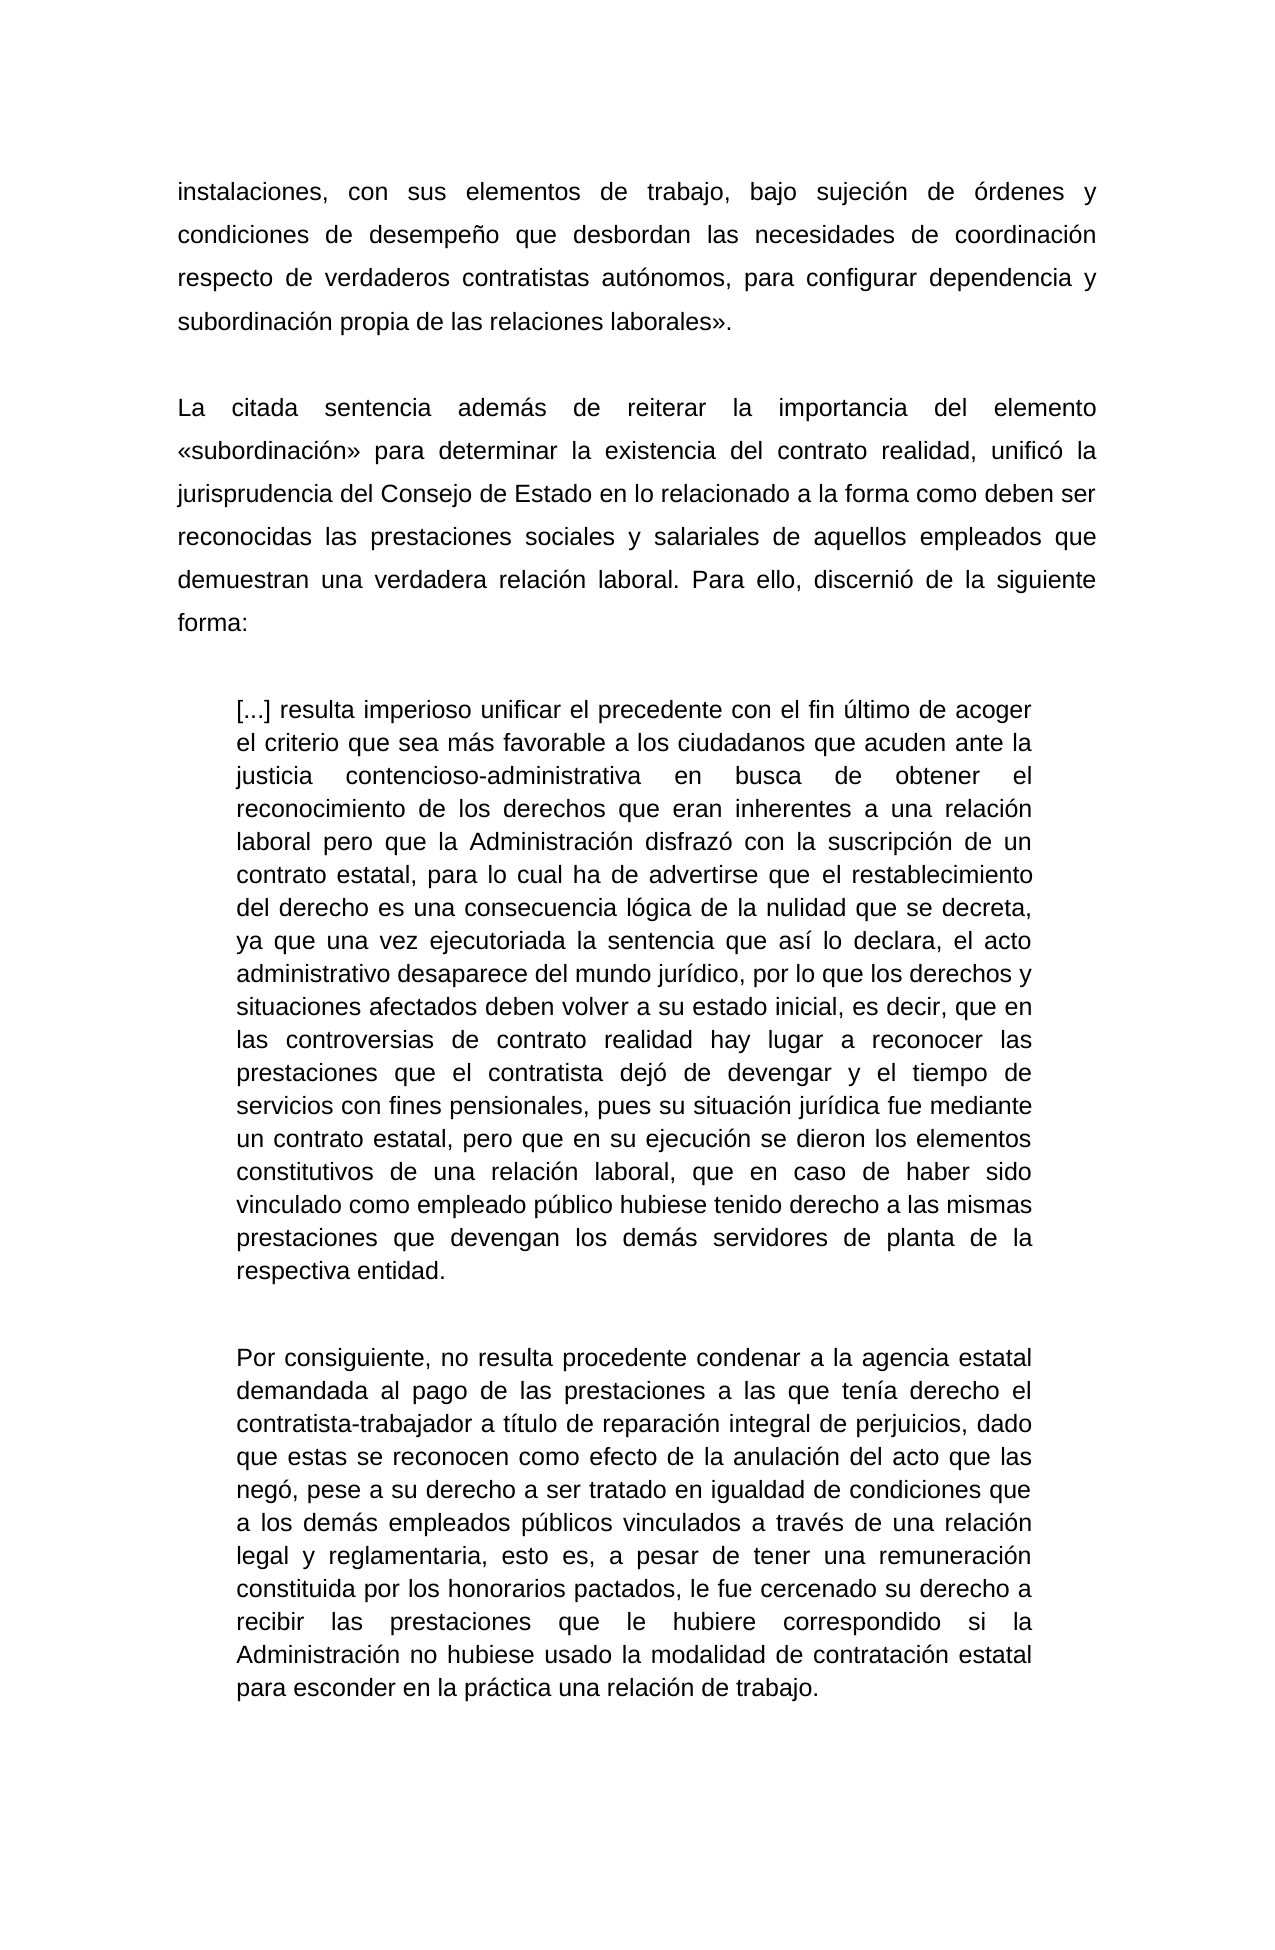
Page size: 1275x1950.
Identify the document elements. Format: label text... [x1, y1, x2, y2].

text La citada sentencia además de reiterar la importancia del elemento «subordinación» para determinar la existencia del contrato realidad, unificó la jurisprudencia del Consejo de Estado en lo relacionado a la forma como deben ser reconocidas las prestaciones sociales y salariales de aquellos empleados que demuestran una verdadera relación laboral. Para ello, discernió de la siguiente forma: [177, 393, 1098, 637]
text Por consiguiente, no resulta procedente condenar a la agencia estatal demandada al pago de las prestaciones a las que tenía derecho el contratista-trabajador a título de reparación integral de perjuicios, dado que estas se reconocen como efecto de la anulación del acto que las negó, pese a su derecho a ser tratado en igualdad de condiciones que a los demás empleados públicos vinculados a través de una relación legal y reglamentaria, esto es, a pesar de tener una remuneración constituida por los honorarios pactados, le fue cercenado su derecho a recibir las prestaciones que le hubiere correspondido si la Administración no hubiese usado la modalidad de contratación estatal para esconder en la práctica una relación de trabajo. [236, 1343, 1033, 1702]
text [...] resulta imperioso unificar el precedente con el fin último de acoger el criterio que sea más favorable a los ciudadanos que acuden ante la justicia contencioso-administrativa en busca de obtener el reconocimiento de los derechos que eran inherentes a una relación laboral pero que la Administración disfrazó con la suscripción de un contrato estatal, para lo cual ha de advertirse que el restablecimiento del derecho es una consecuencia lógica de la nulidad que se decreta, ya que una vez ejecutoriada la sentencia que así lo declara, el acto administrativo desaparece del mundo jurídico, por lo que los derechos y situaciones afectados deben volver a su estado inicial, es decir, que en las controversias de contrato realidad hay lugar a reconocer las prestaciones que el contratista dejó de devengar y el tiempo de servicios con fines pensionales, pues su situación jurídica fue mediante un contrato estatal, pero que en su ejecución se dieron los elementos constitutivos de una relación laboral, que en caso de haber sido vinculado como empleado público hubiese tenido derecho a las mismas prestaciones que devengan los demás servidores de planta de la respectiva entidad. [236, 695, 1033, 1285]
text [177, 177, 1098, 335]
